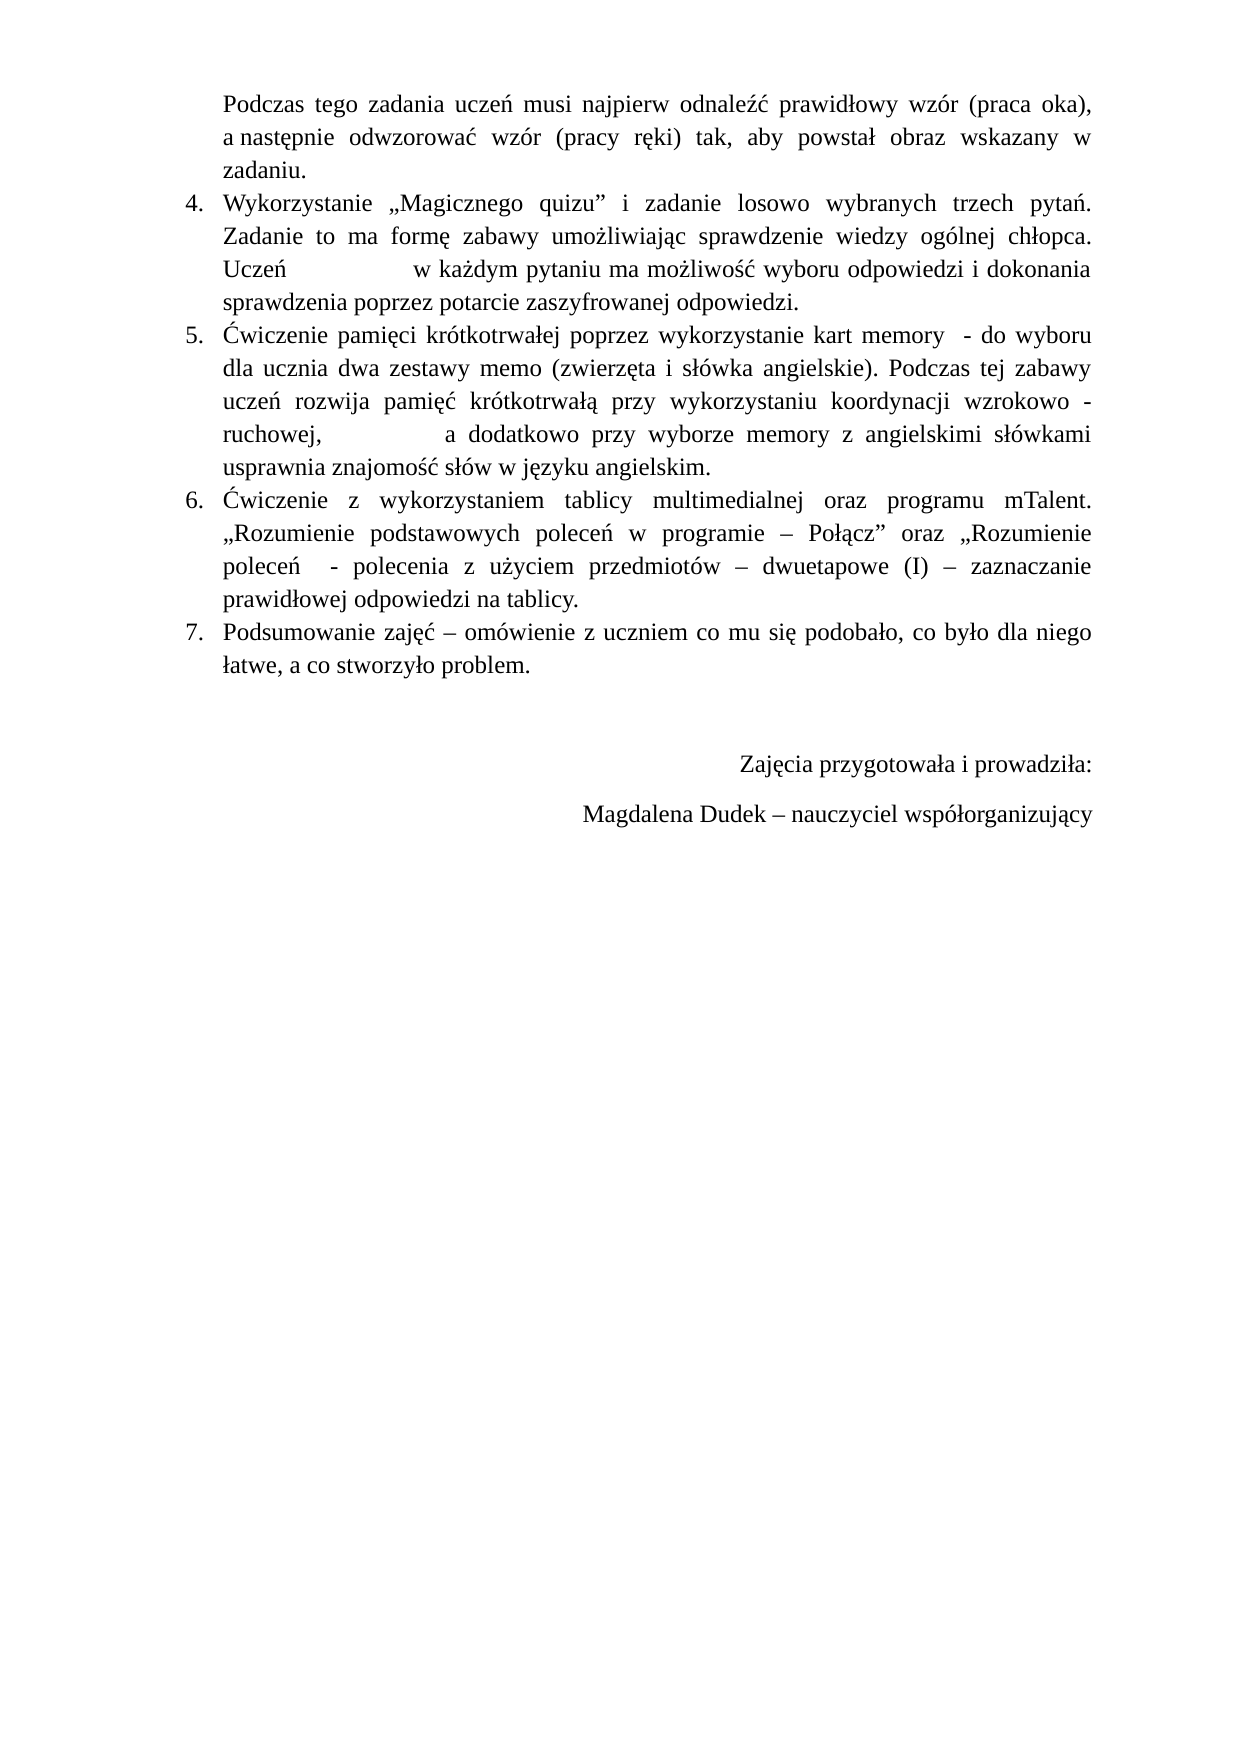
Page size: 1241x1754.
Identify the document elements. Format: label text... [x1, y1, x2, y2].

list Podsumowanie zajęć – omówienie z uczniem co mu się podobało, co było dla niego łatwe, a co stworzyło problem. [185, 617, 1093, 679]
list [185, 89, 1093, 183]
text Magdalena Dudek – nauczyciel współorganizujący [148, 799, 1093, 827]
list Ćwiczenie z wykorzystaniem tablicy multimedialnej oraz programu mTalent. „Rozumienie podstawowych poleceń w programie – Połącz” oraz „Rozumienie poleceń - polecenia z użyciem przedmiotów – dwuetapowe (I) – zaznaczanie prawidłowej odpowiedzi na tablicy. [185, 485, 1093, 613]
list Ćwiczenie pamięci krótkotrwałej poprzez wykorzystanie kart memory - do wyboru dla ucznia dwa zestawy memo (zwierzęta i słówka angielskie). Podczas tej zabawy uczeń rozwija pamięć krótkotrwałą przy wykorzystaniu koordynacji wzrokowo - ruchowej, a dodatkowo przy wyborze memory z angielskimi słówkami usprawnia znajomość słów w języku angielskim. [185, 320, 1093, 481]
list Zajęcia przygotowała i prowadziła: [223, 749, 1093, 778]
list Wykorzystanie „Magicznego quizu” i zadanie losowo wybranych trzech pytań. Zadanie to ma formę zabawy umożliwiając sprawdzenie wiedzy ogólnej chłopca. Uczeń w każdym pytaniu ma możliwość wyboru odpowiedzi i dokonania sprawdzenia poprzez potarcie zaszyfrowanej odpowiedzi. [185, 188, 1093, 316]
